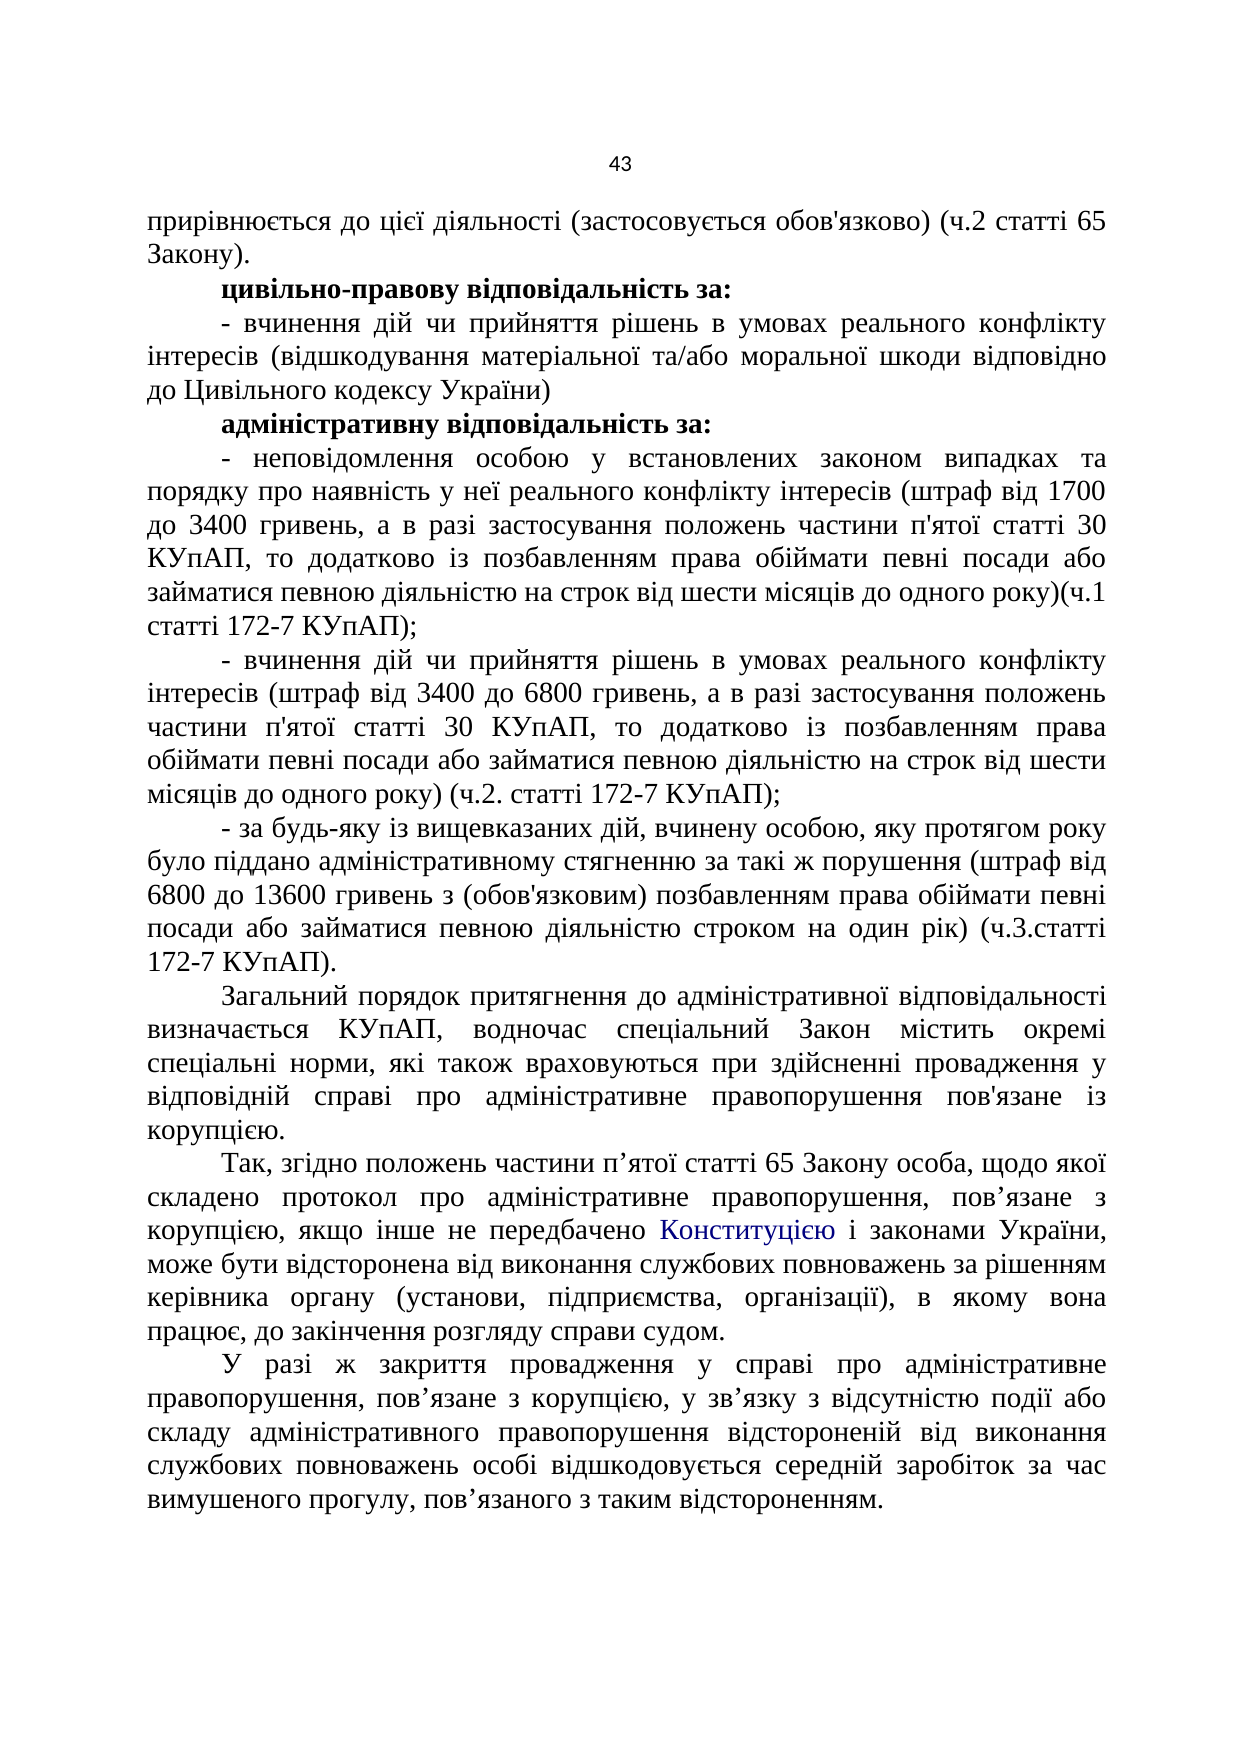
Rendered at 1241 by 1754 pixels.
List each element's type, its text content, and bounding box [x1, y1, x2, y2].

text Так, згідно положень частини п’ятої статті 65 Закону особа, щодо якої складено протокол про адміністративне правопорушення, пов’язане з корупцією, якщо інше не передбачено Конституцією і законами України, може бути відсторонена від виконання службових повноважень за рішенням керівника органу (установи, підприємства, організації), в якому вона працює, до закінчення розгляду справи судом. [147, 1145, 1107, 1347]
text - неповідомлення особою у встановлених законом випадках та порядку про наявність у неї реального конфлікту інтересів (штраф від 1700 до 3400 гривень, а в разі застосування положень частини п'ятої статті 30 КУпАП, то додатково із позбавленням права обіймати певні посади або займатися певною діяльністю на строк від шести місяців до одного року)(ч.1 статті 172-7 КУпАП); [147, 440, 1107, 641]
text цивільно-правову відповідальність за: [147, 271, 1107, 304]
text - за будь-яку із вищевказаних дій, вчинену особою, яку протягом року було піддано адміністративному стягненню за такі ж порушення (штраф від 6800 до 13600 гривень з (обов'язковим) позбавленням права обіймати певні посади або займатися певною діяльністю строком на один рік) (ч.3.статті 172-7 КУпАП). [147, 810, 1107, 978]
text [147, 203, 1107, 270]
text адміністративну відповідальність за: [147, 406, 1107, 439]
text - вчинення дій чи прийняття рішень в умовах реального конфлікту інтересів (відшкодування матеріальної та/або моральної шкоди відповідно до Цивільного кодексу України) [147, 305, 1107, 405]
text - вчинення дій чи прийняття рішень в умовах реального конфлікту інтересів (штраф від 3400 до 6800 гривень, а в разі застосування положень частини п'ятої статті 30 КУпАП, то додатково із позбавленням права обіймати певні посади або займатися певною діяльністю на строк від шести місяців до одного року) (ч.2. статті 172-7 КУпАП); [147, 642, 1107, 809]
text У разі ж закриття провадження у справі про адміністративне правопорушення, пов’язане з корупцією, у зв’язку з відсутністю події або складу адміністративного правопорушення відстороненій від виконання службових повноважень особі відшкодовується середній заробіток за час вимушеного прогулу, пов’язаного з таким відстороненням. [147, 1347, 1107, 1514]
text Загальний порядок притягнення до адміністративної відповідальності визначається КУпАП, водночас спеціальний Закон містить окремі спеціальні норми, які також враховуються при здійсненні провадження у відповідній справі про адміністративне правопорушення пов'язане із корупцією. [147, 978, 1107, 1145]
